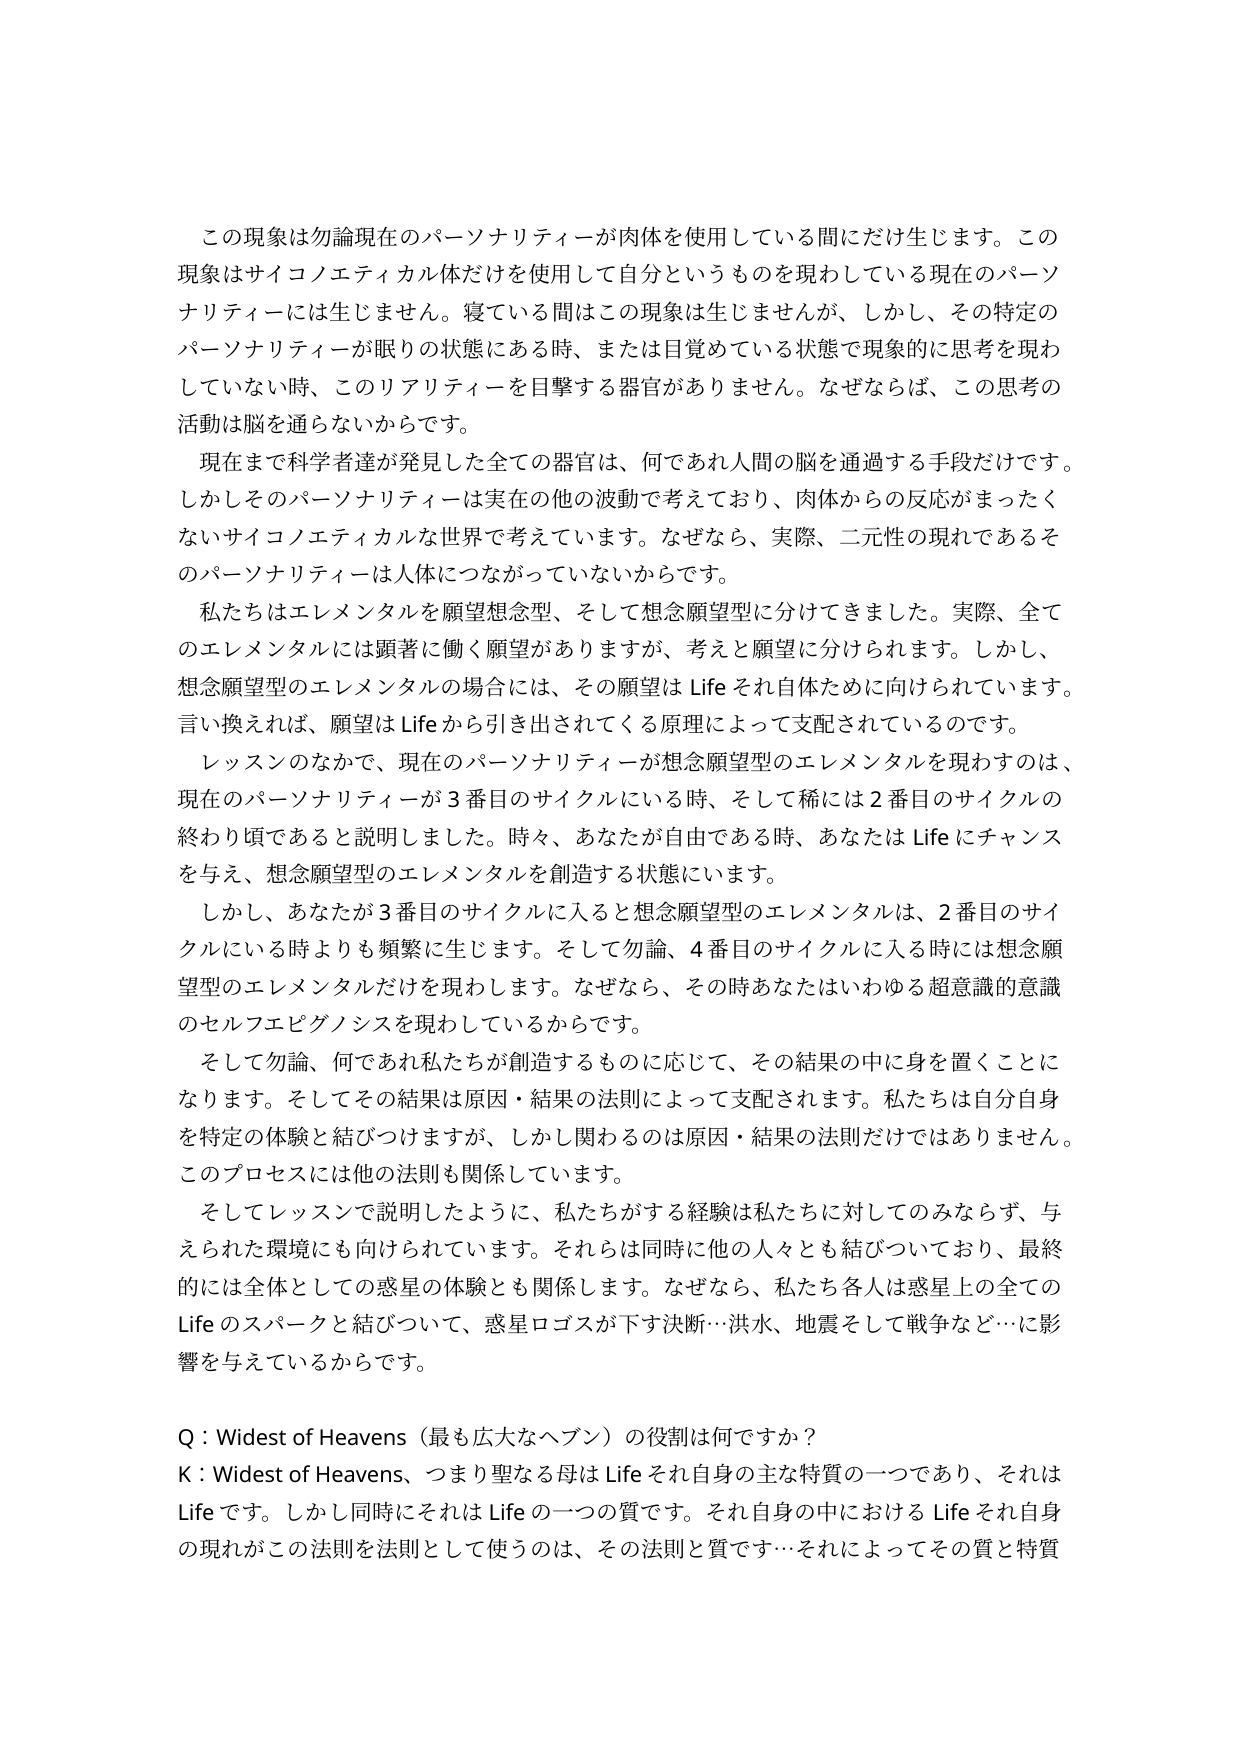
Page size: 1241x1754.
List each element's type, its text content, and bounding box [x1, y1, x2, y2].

text この現象は勿論現在のパーソナリティーが肉体を使用している間にだけ生じます。この現象はサイコノエティカル体だけを使用して自分というものを現わしている現在のパーソナリティーには生じません。寝ている間はこの現象は生じませんが、しかし、その特定のパーソナリティーが眠りの状態にある時、または目覚めている状態で現象的に思考を現わしていない時、このリアリティーを目撃する器官がありません。なぜならば、この思考の活動は脳を通らないからです。 [177, 217, 1063, 442]
text Q：Widest of Heavens（最も広大なヘブン）の役割は何ですか？ [177, 1417, 1063, 1454]
text そしてレッスンで説明したように、私たちがする経験は私たちに対してのみならず、与えられた環境にも向けられています。それらは同時に他の人々とも結びついており、最終的には全体としての惑星の体験とも関係します。なぜなら、私たち各人は惑星上の全てのLifeのスパークと結びついて、惑星ロゴスが下す決断…洪水、地震そして戦争など…に影響を与えているからです。 [177, 1192, 1063, 1379]
text 私たちはエレメンタルを願望想念型、そして想念願望型に分けてきました。実際、全てのエレメンタルには顕著に働く願望がありますが、考えと願望に分けられます。しかし、想念願望型のエレメンタルの場合には、その願望はLifeそれ自体ために向けられています。言い換えれば、願望はLifeから引き出されてくる原理によって支配されているのです。 [177, 592, 1063, 742]
text そして勿論、何であれ私たちが創造するものに応じて、その結果の中に身を置くことになります。そしてその結果は原因・結果の法則によって支配されます。私たちは自分自身を特定の体験と結びつけますが、しかし関わるのは原因・結果の法則だけではありません。このプロセスには他の法則も関係しています。 [177, 1042, 1063, 1192]
text 現在まで科学者達が発見した全ての器官は、何であれ人間の脳を通過する手段だけです。しかしそのパーソナリティーは実在の他の波動で考えており、肉体からの反応がまったくないサイコノエティカルな世界で考えています。なぜなら、実際、二元性の現れであるそのパーソナリティーは人体につながっていないからです。 [177, 442, 1063, 592]
text しかし、あなたが3番目のサイクルに入ると想念願望型のエレメンタルは、2番目のサイクルにいる時よりも頻繁に生じます。そして勿論、4番目のサイクルに入る時には想念願望型のエレメンタルだけを現わします。なぜなら、その時あなたはいわゆる超意識的意識のセルフエピグノシスを現わしているからです。 [177, 892, 1063, 1042]
text レッスンのなかで、現在のパーソナリティーが想念願望型のエレメンタルを現わすのは、現在のパーソナリティーが3番目のサイクルにいる時、そして稀には2番目のサイクルの終わり頃であると説明しました。時々、あなたが自由である時、あなたはLifeにチャンスを与え、想念願望型のエレメンタルを創造する状態にいます。 [177, 742, 1063, 892]
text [177, 1454, 1063, 1567]
